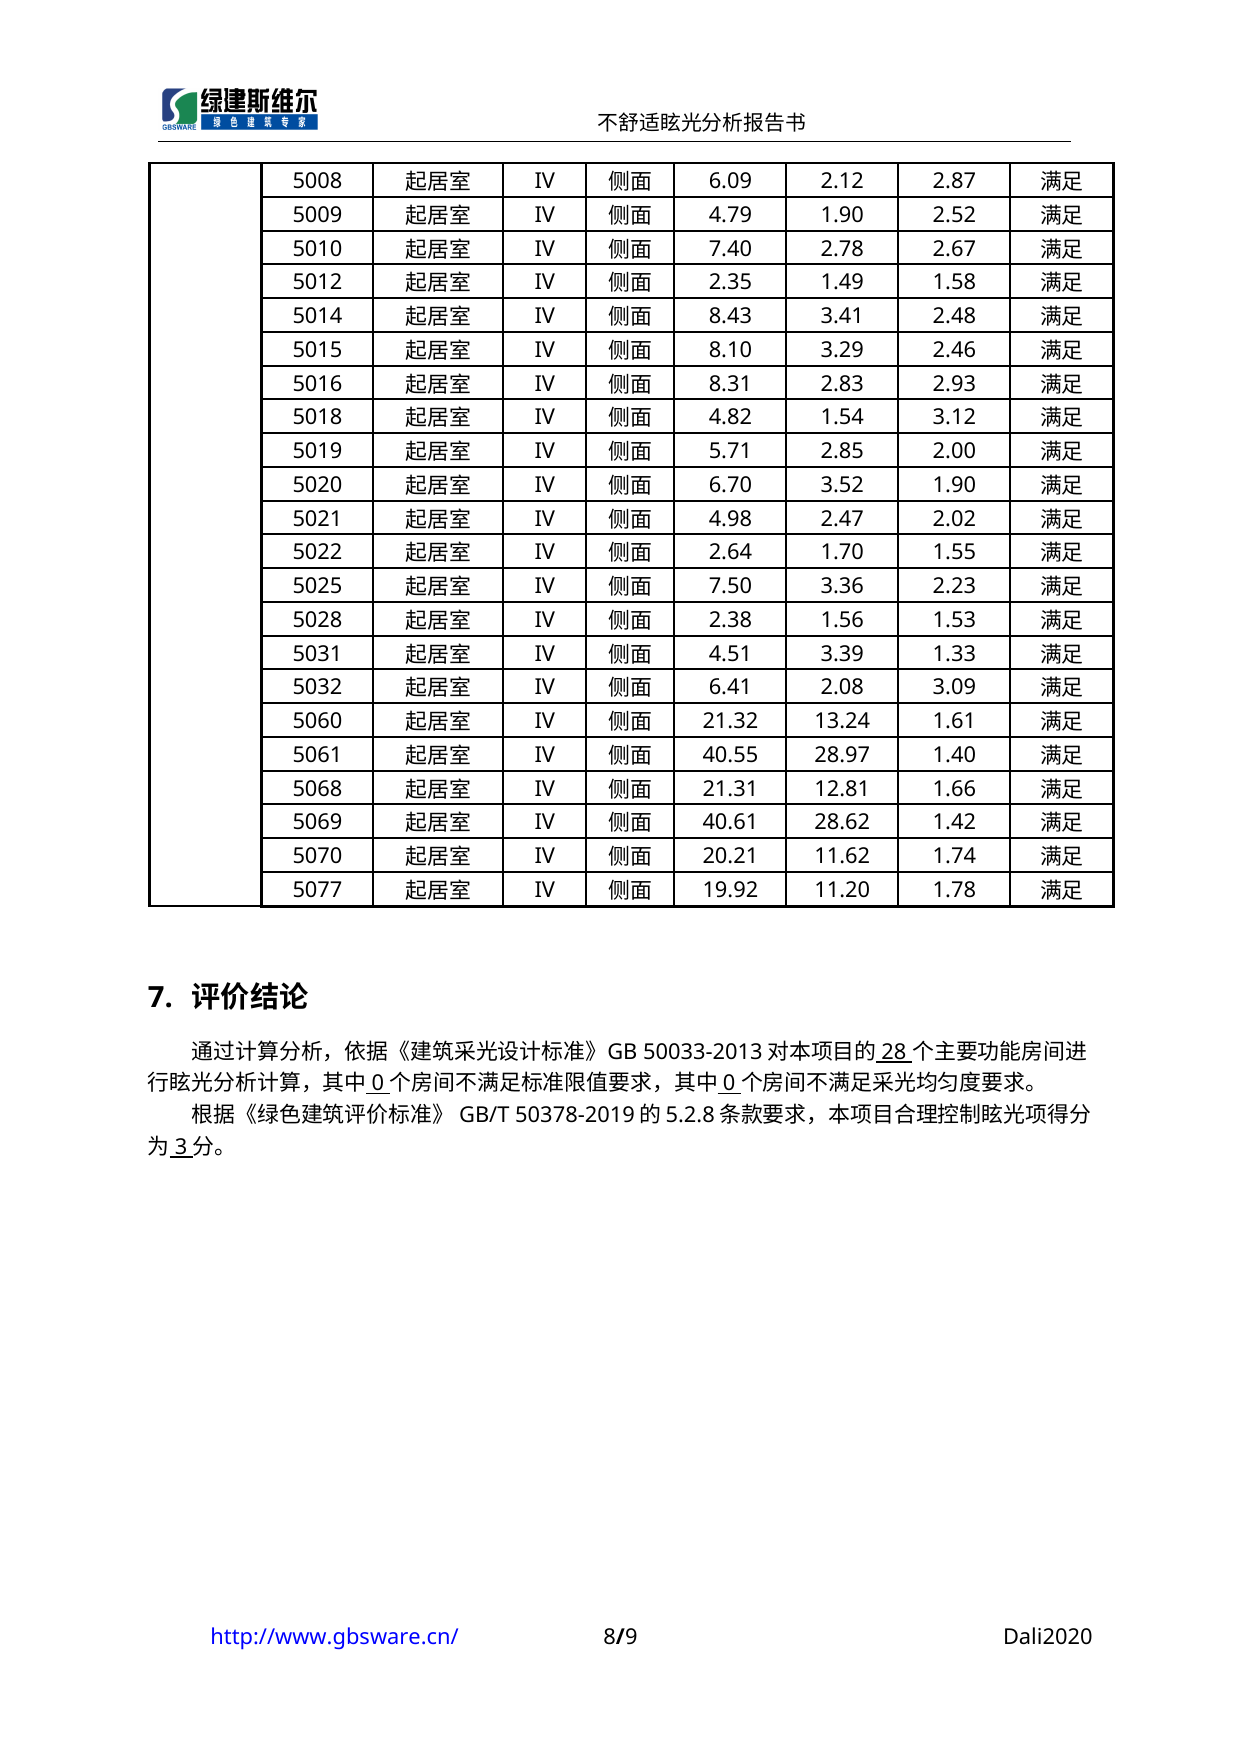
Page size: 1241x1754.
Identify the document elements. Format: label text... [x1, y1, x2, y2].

table_cell 起居室 [374, 299, 502, 331]
table_cell 3.12 [899, 400, 1009, 432]
table_cell 5014 [263, 299, 372, 331]
table_cell 13.24 [787, 704, 897, 736]
table_cell 侧面 [587, 535, 673, 567]
table_cell 5069 [263, 805, 372, 837]
table_cell IV [504, 164, 585, 196]
table_cell 11.62 [787, 839, 897, 871]
table_cell 2.85 [787, 434, 897, 466]
table_cell 2.93 [899, 367, 1009, 398]
table_cell 满足 [1011, 738, 1112, 769]
table_cell IV [504, 434, 585, 466]
table_cell 4.51 [675, 637, 785, 668]
table_cell 2.67 [899, 232, 1009, 263]
table_cell 侧面 [587, 164, 673, 196]
table_cell 8.31 [675, 367, 785, 398]
table_cell 起居室 [374, 400, 502, 432]
table_cell 5060 [263, 704, 372, 736]
table_cell 侧面 [587, 704, 673, 736]
table_cell 19.92 [675, 873, 785, 904]
table_cell 满足 [1011, 232, 1112, 263]
table_cell 2.12 [787, 164, 897, 196]
table_cell 满足 [1011, 535, 1112, 567]
table_cell 7.40 [675, 232, 785, 263]
table_cell 满足 [1011, 468, 1112, 499]
list 通过计算分析，依据《建筑采光设计标准》GB 50033-2013对本项目的 28 个主要功能房间进行眩光分析计算，其中 0 个房间不满足标准限值要求，其中 0 个房间不满足采光均匀度要求。 [148, 1034, 1092, 1097]
table_cell IV [504, 839, 585, 871]
table_cell 侧面 [587, 198, 673, 229]
table_cell 满足 [1011, 772, 1112, 803]
table_cell IV [504, 232, 585, 263]
table_cell 5.71 [675, 434, 785, 466]
table_cell 5025 [263, 569, 372, 601]
table_cell 3.09 [899, 670, 1009, 702]
table_cell 满足 [1011, 198, 1112, 229]
table_cell 5022 [263, 535, 372, 567]
table_cell 1.40 [899, 738, 1009, 769]
table_cell 起居室 [374, 637, 502, 668]
table_cell 28.97 [787, 738, 897, 769]
table_cell 侧面 [587, 738, 673, 769]
table_cell IV [504, 772, 585, 803]
table_cell 满足 [1011, 569, 1112, 601]
table_cell IV [504, 738, 585, 769]
table_cell IV [504, 637, 585, 668]
table_cell 20.21 [675, 839, 785, 871]
table_cell 满足 [1011, 265, 1112, 297]
table_cell IV [504, 198, 585, 229]
table_cell IV [504, 400, 585, 432]
table_cell 1.54 [787, 400, 897, 432]
table_cell 2.38 [675, 603, 785, 634]
table_cell 满足 [1011, 637, 1112, 668]
table_cell 侧面 [587, 603, 673, 634]
table_cell 侧面 [587, 299, 673, 331]
table_cell 满足 [1011, 367, 1112, 398]
table_cell 5019 [263, 434, 372, 466]
table_cell 起居室 [374, 265, 502, 297]
table_cell 满足 [1011, 502, 1112, 533]
table_cell 5028 [263, 603, 372, 634]
table_cell 1.70 [787, 535, 897, 567]
table_cell 5061 [263, 738, 372, 769]
table_cell 2.78 [787, 232, 897, 263]
table_cell 1.56 [787, 603, 897, 634]
table_cell 满足 [1011, 299, 1112, 331]
table_cell 2.00 [899, 434, 1009, 466]
table_cell 满足 [1011, 839, 1112, 871]
table_cell 3.36 [787, 569, 897, 601]
table_cell 起居室 [374, 839, 502, 871]
table_cell 1.66 [899, 772, 1009, 803]
table_cell 5008 [263, 164, 372, 196]
table_cell 40.55 [675, 738, 785, 769]
table_cell 5021 [263, 502, 372, 533]
table_cell IV [504, 535, 585, 567]
table_cell IV [504, 805, 585, 837]
table_cell 5032 [263, 670, 372, 702]
table_cell 3.29 [787, 333, 897, 364]
table_cell 2.64 [675, 535, 785, 567]
table_cell 起居室 [374, 738, 502, 769]
table_cell 6.41 [675, 670, 785, 702]
table_cell 起居室 [374, 502, 502, 533]
table_cell 侧面 [587, 805, 673, 837]
table_cell 侧面 [587, 873, 673, 904]
table_cell 起居室 [374, 569, 502, 601]
table_cell 2.35 [675, 265, 785, 297]
table_cell 1.55 [899, 535, 1009, 567]
table_cell 起居室 [374, 603, 502, 634]
table_cell 8.43 [675, 299, 785, 331]
table_cell IV [504, 873, 585, 904]
table_cell 3.41 [787, 299, 897, 331]
table_cell 起居室 [374, 164, 502, 196]
table_cell 满足 [1011, 603, 1112, 634]
table_cell 5012 [263, 265, 372, 297]
table_cell 6.09 [675, 164, 785, 196]
table_cell 2.52 [899, 198, 1009, 229]
table_cell 侧面 [587, 232, 673, 263]
table_cell 侧面 [587, 333, 673, 364]
table_cell 4.98 [675, 502, 785, 533]
table_cell 7.50 [675, 569, 785, 601]
table_cell 12.81 [787, 772, 897, 803]
table_cell 5009 [263, 198, 372, 229]
table_cell 满足 [1011, 873, 1112, 904]
table_cell 侧面 [587, 468, 673, 499]
table_cell 1.90 [899, 468, 1009, 499]
list 根据《绿色建筑评价标准》 GB/T 50378-2019的5.2.8条款要求，本项目合理控制眩光项得分为 3 分。 [148, 1097, 1092, 1161]
table_cell 起居室 [374, 468, 502, 499]
table_cell 起居室 [374, 670, 502, 702]
table_cell 起居室 [374, 805, 502, 837]
table_cell 起居室 [374, 704, 502, 736]
table_cell 1.58 [899, 265, 1009, 297]
table_cell 满足 [1011, 400, 1112, 432]
table_cell 1.90 [787, 198, 897, 229]
table_cell 满足 [1011, 704, 1112, 736]
table_cell 4.82 [675, 400, 785, 432]
table_cell 起居室 [374, 535, 502, 567]
table_cell 1.33 [899, 637, 1009, 668]
table_cell 起居室 [374, 434, 502, 466]
table_cell 满足 [1011, 805, 1112, 837]
table_cell 1.61 [899, 704, 1009, 736]
table_cell 满足 [1011, 333, 1112, 364]
table_cell IV [504, 502, 585, 533]
table_cell 起居室 [374, 873, 502, 904]
table_cell IV [504, 670, 585, 702]
table_cell 侧面 [587, 367, 673, 398]
table_cell 满足 [1011, 434, 1112, 466]
table_cell 5010 [263, 232, 372, 263]
table_cell 5016 [263, 367, 372, 398]
table_cell 2.87 [899, 164, 1009, 196]
table_cell 1.42 [899, 805, 1009, 837]
table_cell 1.49 [787, 265, 897, 297]
table_cell IV [504, 603, 585, 634]
table_cell 起居室 [374, 333, 502, 364]
table_cell IV [504, 704, 585, 736]
table_cell 5077 [263, 873, 372, 904]
table_cell 28.62 [787, 805, 897, 837]
table_cell IV [504, 367, 585, 398]
table_cell 8.10 [675, 333, 785, 364]
table_cell 4.79 [675, 198, 785, 229]
table_cell 2.02 [899, 502, 1009, 533]
table_cell 起居室 [374, 198, 502, 229]
table_cell 侧面 [587, 502, 673, 533]
table_cell 侧面 [587, 772, 673, 803]
table_cell 6.70 [675, 468, 785, 499]
table_cell 满足 [1011, 670, 1112, 702]
table_cell 1.74 [899, 839, 1009, 871]
table_cell IV [504, 299, 585, 331]
table_cell 2.83 [787, 367, 897, 398]
table_cell 起居室 [374, 232, 502, 263]
table_cell 侧面 [587, 839, 673, 871]
table_cell 起居室 [374, 367, 502, 398]
table_cell 5068 [263, 772, 372, 803]
table_cell 起居室 [374, 772, 502, 803]
table_cell 侧面 [587, 637, 673, 668]
table_cell 侧面 [587, 400, 673, 432]
table_cell 5031 [263, 637, 372, 668]
table_cell 2.08 [787, 670, 897, 702]
table_cell 2.47 [787, 502, 897, 533]
table_cell 1.78 [899, 873, 1009, 904]
table_cell 40.61 [675, 805, 785, 837]
table_cell 满足 [1011, 164, 1112, 196]
table_cell IV [504, 569, 585, 601]
table_cell 3.39 [787, 637, 897, 668]
table_cell 3.52 [787, 468, 897, 499]
subtitle 评价结论 [148, 962, 1092, 1027]
table_cell 21.31 [675, 772, 785, 803]
table_cell IV [504, 468, 585, 499]
table_cell 1.53 [899, 603, 1009, 634]
table_cell 5018 [263, 400, 372, 432]
table_cell 11.20 [787, 873, 897, 904]
table_cell IV [504, 333, 585, 364]
table_cell 侧面 [587, 569, 673, 601]
table_cell IV [504, 265, 585, 297]
table_cell 2.46 [899, 333, 1009, 364]
table_cell 2.48 [899, 299, 1009, 331]
table_cell 侧面 [587, 434, 673, 466]
table_cell 5020 [263, 468, 372, 499]
table_cell 侧面 [587, 265, 673, 297]
table_cell 5015 [263, 333, 372, 364]
table_cell 侧面 [587, 670, 673, 702]
table_cell 5070 [263, 839, 372, 871]
table_cell 21.32 [675, 704, 785, 736]
table_cell 2.23 [899, 569, 1009, 601]
picture [158, 88, 319, 131]
